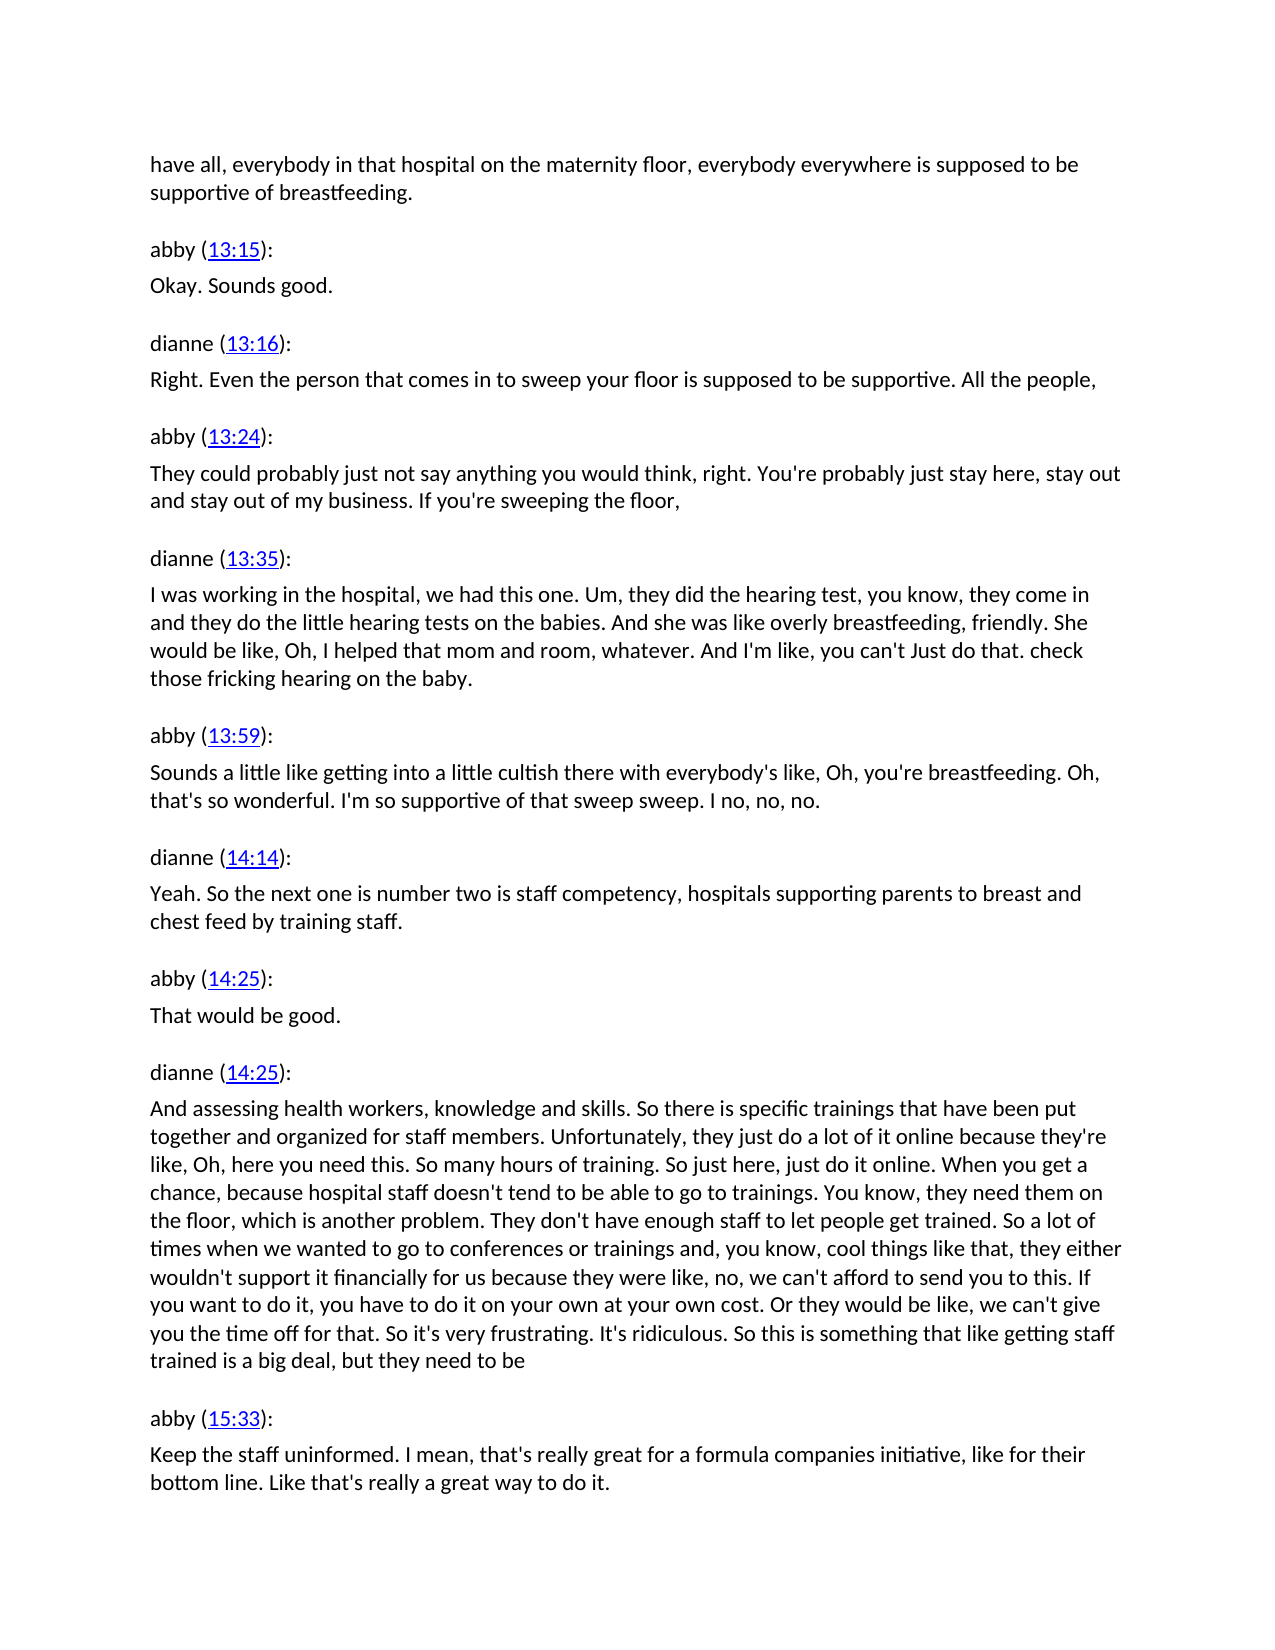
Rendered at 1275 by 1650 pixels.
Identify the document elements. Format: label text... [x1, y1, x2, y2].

text abby (15:33): [150, 1404, 1125, 1432]
text dianne (14:25): [150, 1058, 1125, 1086]
text Yeah. So the next one is number two is staff competency, hospitals supporting parents to breast and chest feed by training staff. [150, 879, 1125, 935]
text dianne (14:14): [150, 843, 1125, 871]
text I was working in the hospital, we had this one. Um, they did the hearing test, you know, they come in and they do the little hearing tests on the babies. And she was like overly breastfeeding, friendly. She would be like, Oh, I helped that mom and room, whatever. And I'm like, you can't Just do that. check those fricking hearing on the baby. [150, 580, 1125, 692]
text Okay. Sounds good. [150, 272, 1125, 299]
text abby (13:15): [150, 235, 1125, 263]
text abby (13:24): [150, 422, 1125, 450]
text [150, 150, 1125, 206]
text Right. Even the person that comes in to sweep your floor is supposed to be supportive. All the people, [150, 365, 1125, 393]
text Keep the staff uninformed. I mean, that's really great for a formula companies initiative, like for their bottom line. Like that's really a great way to do it. [150, 1440, 1125, 1496]
text Sounds a little like getting into a little cultish there with everybody's like, Oh, you're breastfeeding. Oh, that's so wonderful. I'm so supportive of that sweep sweep. I no, no, no. [150, 758, 1125, 814]
text They could probably just not say anything you would think, right. You're probably just stay here, stay out and stay out of my business. If you're sweeping the floor, [150, 459, 1125, 515]
text And assessing health workers, knowledge and skills. So there is specific trainings that have been put together and organized for staff members. Unfortunately, they just do a lot of it online because they're like, Oh, here you need this. So many hours of training. So just here, just do it online. When you get a chance, because hospital staff doesn't tend to be able to go to trainings. You know, they need them on the floor, which is another problem. They don't have enough staff to let people get trained. So a lot of times when we wanted to go to conferences or trainings and, you know, cool things like that, they either wouldn't support it financially for us because they were like, no, we can't afford to send you to this. If you want to do it, you have to do it on your own at your own cost. Or they would be like, we can't give you the time off for that. So it's very frustrating. It's ridiculous. So this is something that like getting staff trained is a big deal, but they need to be [150, 1094, 1125, 1375]
text That would be good. [150, 1001, 1125, 1029]
text dianne (13:35): [150, 544, 1125, 572]
text abby (14:25): [150, 964, 1125, 993]
text dianne (13:16): [150, 329, 1125, 357]
text abby (13:59): [150, 721, 1125, 749]
